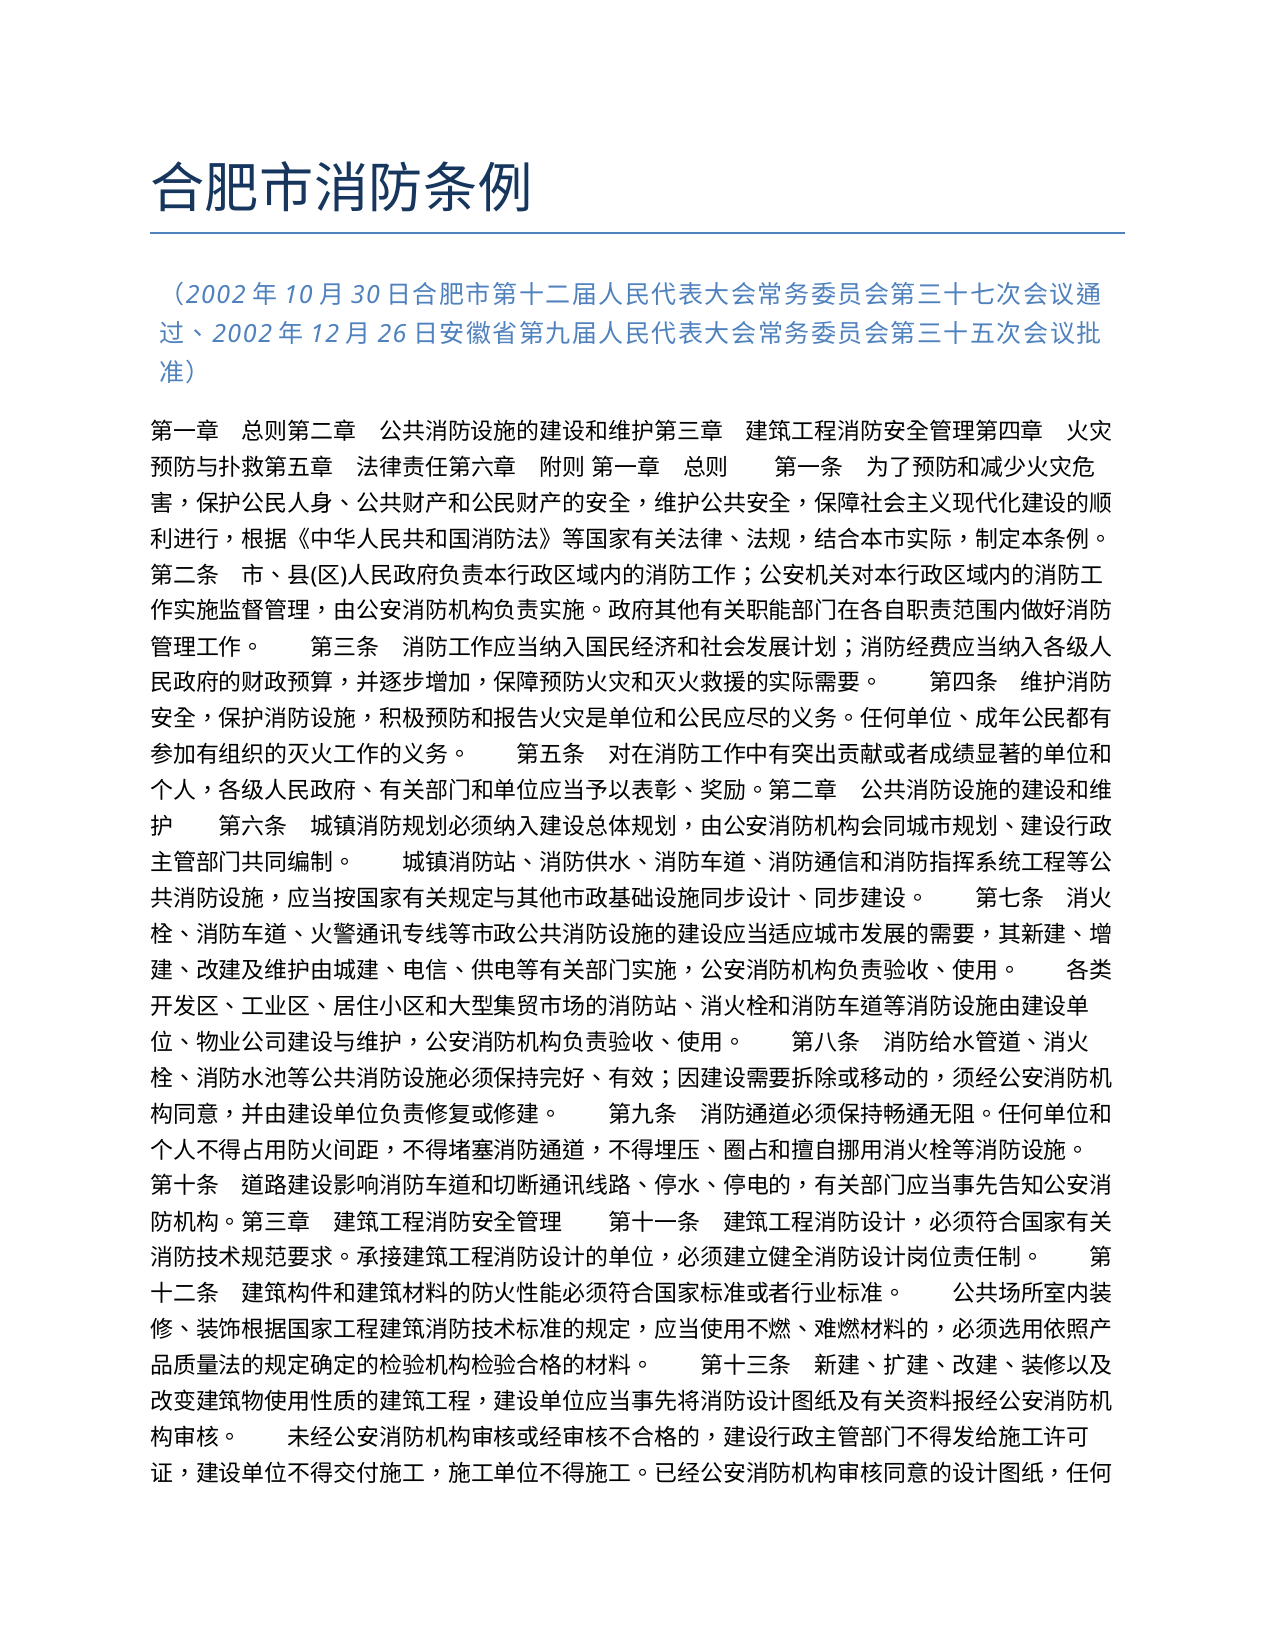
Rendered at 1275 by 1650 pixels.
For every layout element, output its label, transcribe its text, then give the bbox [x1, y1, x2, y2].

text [150, 415, 1125, 1488]
subtitle （2002年10月30日合肥市第十二届人民代表大会常务委员会第三十七次会议通过、2002年12月26日安徽省第九届人民代表大会常务委员会第三十五次会议批准） [159, 276, 1125, 389]
title 合肥市消防条例 [150, 150, 1125, 232]
